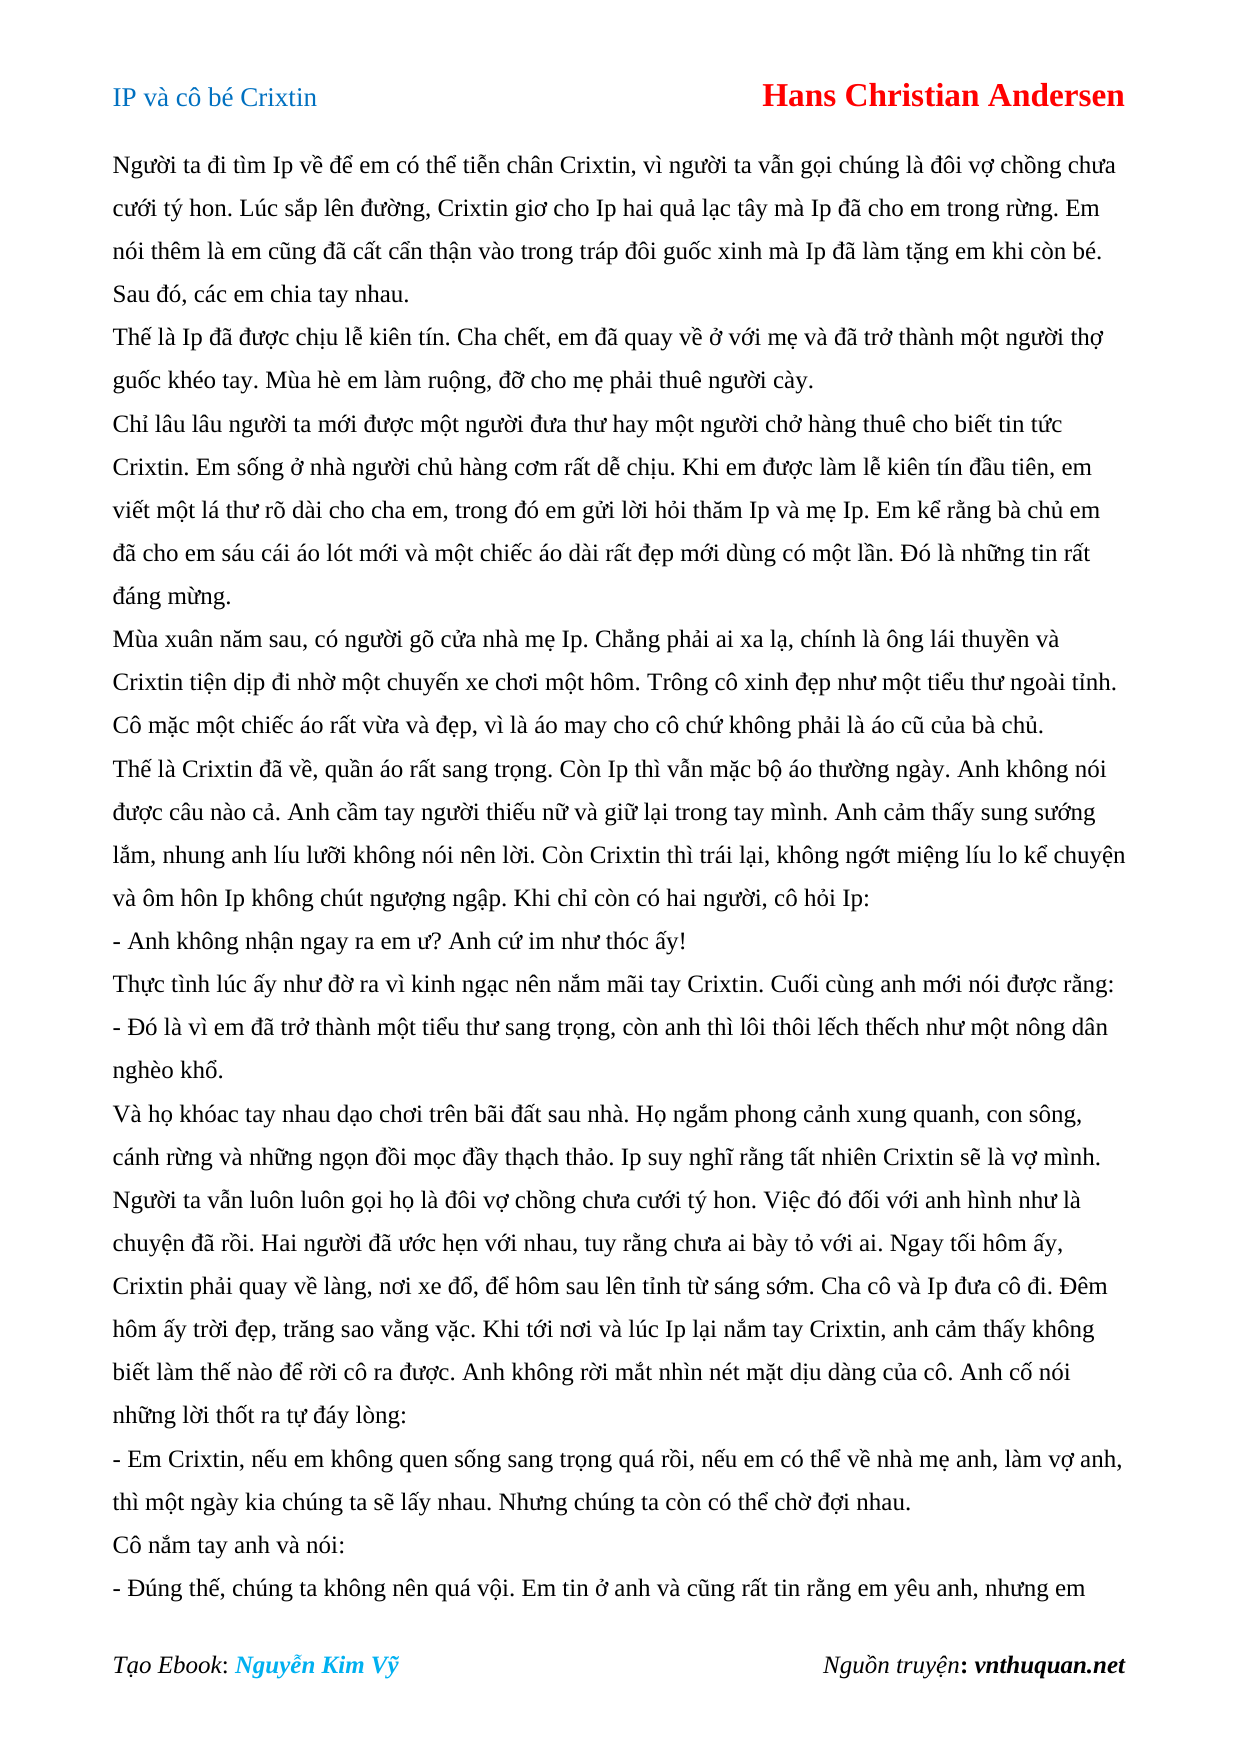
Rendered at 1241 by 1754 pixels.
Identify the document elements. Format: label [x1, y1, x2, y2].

text [112, 150, 1128, 1602]
